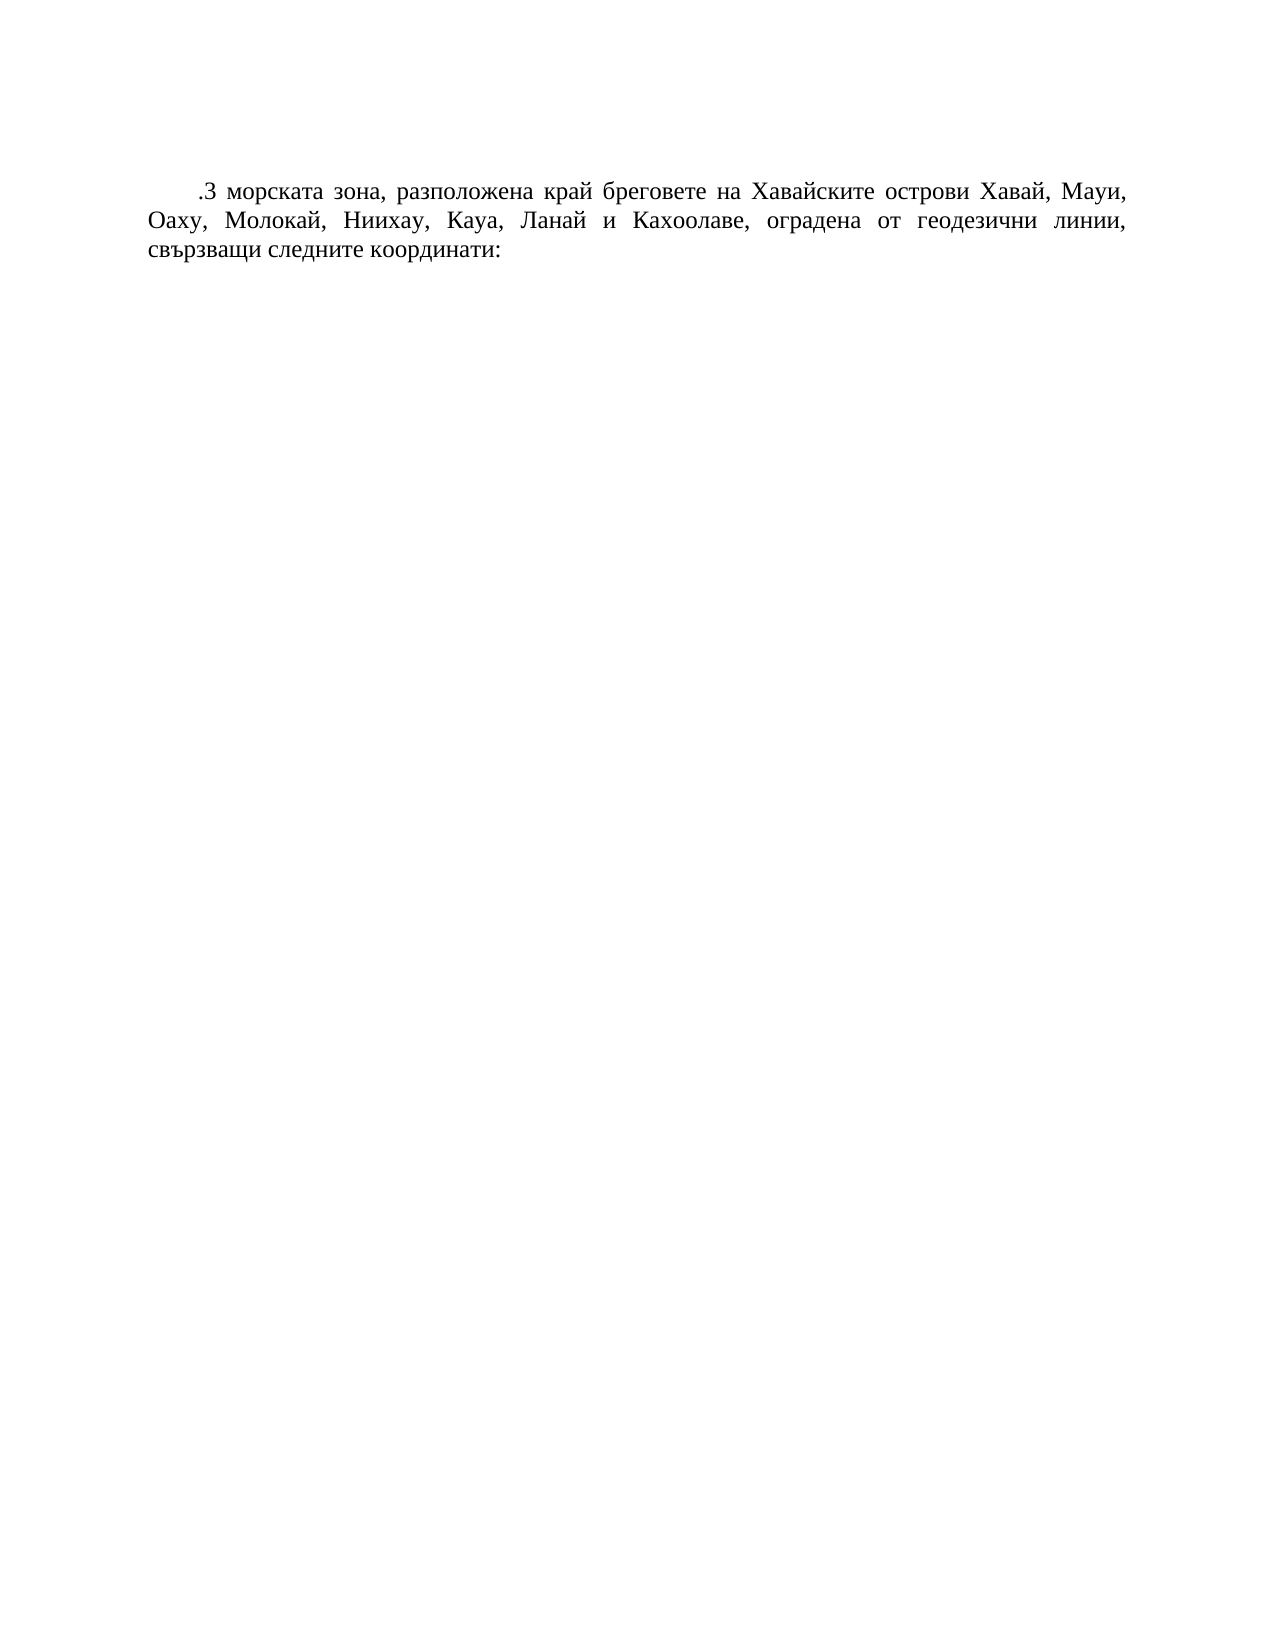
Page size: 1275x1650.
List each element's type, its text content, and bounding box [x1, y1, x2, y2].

text .3 морската зона, разположена край бреговете на Хавайските острови Хавай, Мауи, Оаху, Молокай, Ниихау, Кауа, Ланай и Кахоолаве, оградена от геодезични линии, свързващи следните координати: [148, 176, 1127, 263]
